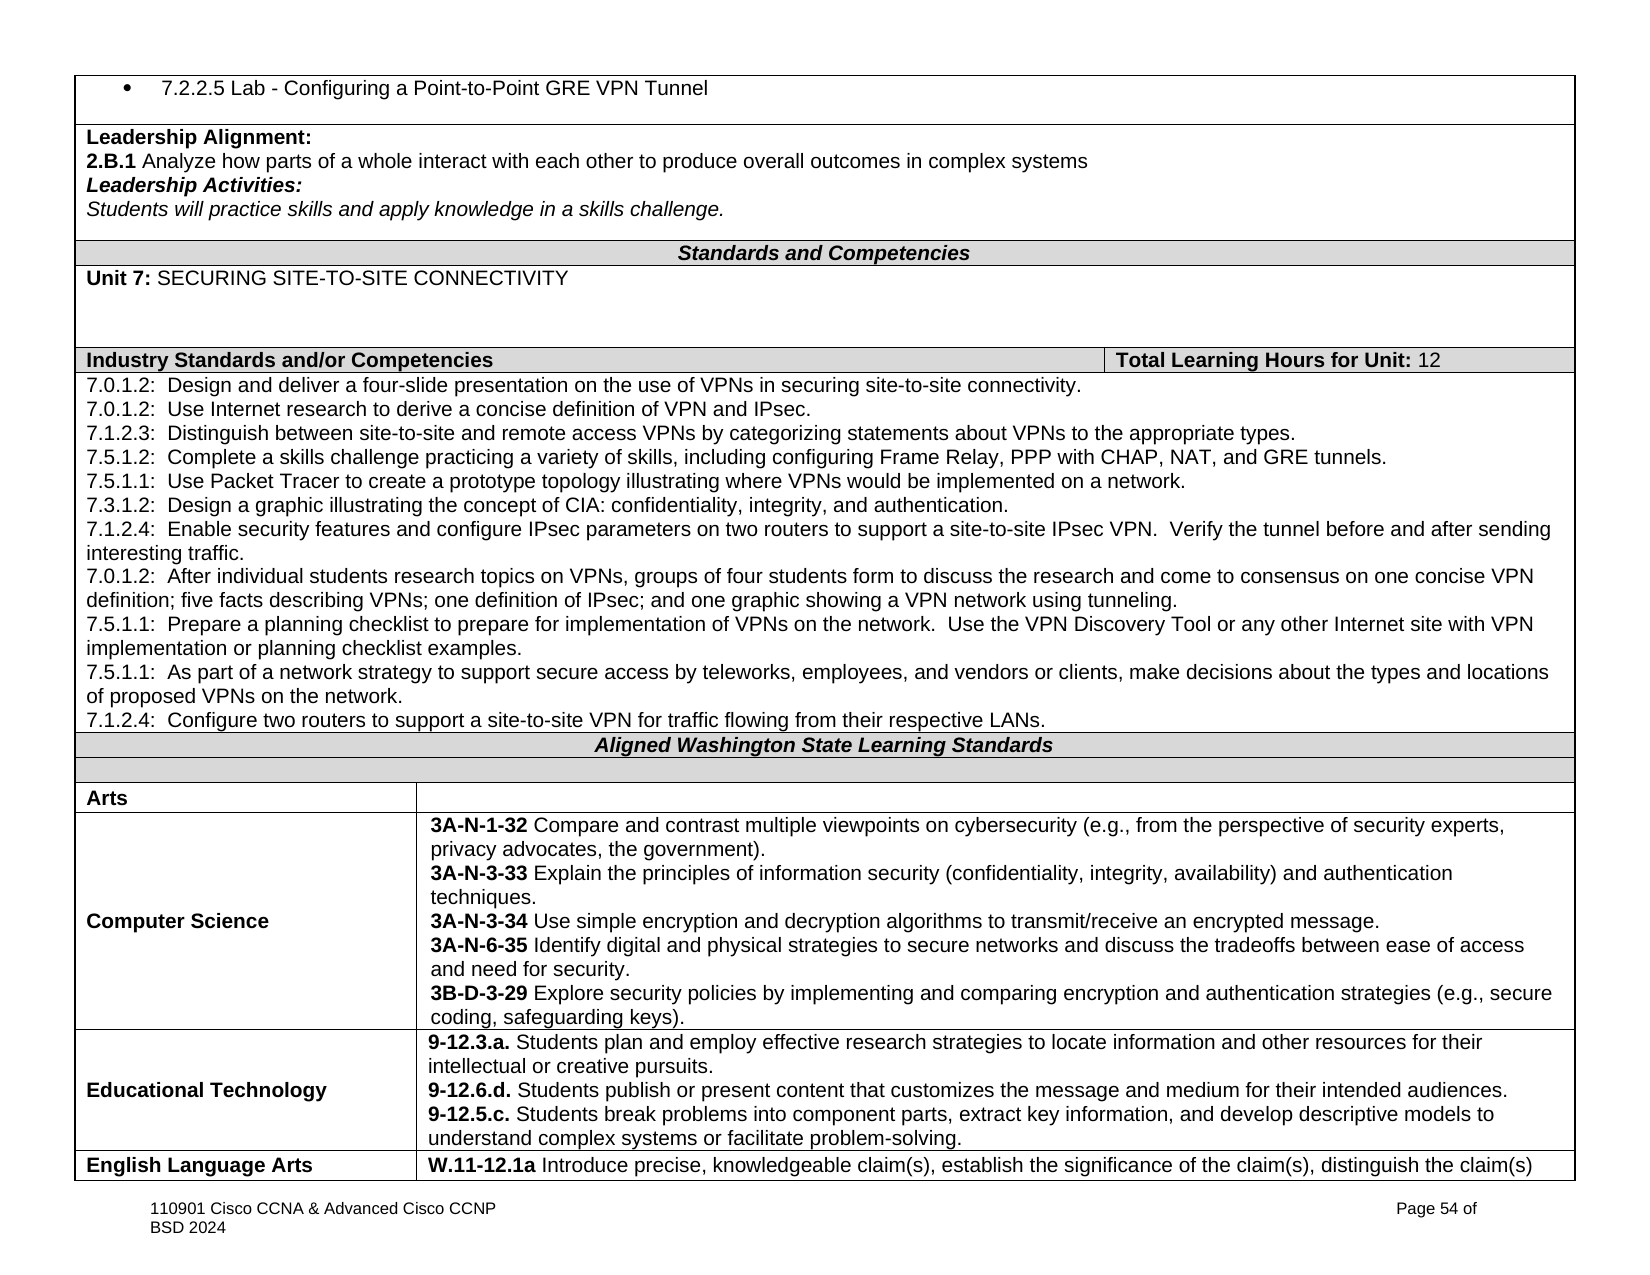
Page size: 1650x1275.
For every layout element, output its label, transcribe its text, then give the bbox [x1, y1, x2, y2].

table_cell [76, 758, 1574, 782]
table_cell Aligned Washington State Learning Standards [76, 733, 1574, 757]
table_cell Arts [76, 783, 416, 812]
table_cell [76, 76, 1574, 124]
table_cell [76, 1151, 416, 1179]
table_cell 9-12.3.a. Students plan and employ effective research strategies to locate information and other resources for their intellectual or creative pursuits. 9-12.6.d. Students publish or present content that customizes the message and medium for their intended audiences. 9-12.5.c. Students break problems into component parts, extract key information, and develop descriptive models to understand complex systems or facilitate problem-solving. [417, 1030, 1574, 1149]
table_cell Industry Standards and/or Competencies [76, 348, 1104, 372]
table_cell Leadership Alignment: 2.B.1 Analyze how parts of a whole interact with each other to produce overall outcomes in complex systems Leadership Activities: Students will practice skills and apply knowledge in a skills challenge. [76, 125, 1574, 240]
table_cell Total Learning Hours for Unit: 12 [1105, 348, 1574, 372]
table_cell 3A-N-1-32 Compare and contrast multiple viewpoints on cybersecurity (e.g., from the perspective of security experts, privacy advocates, the government). 3A-N-3-33 Explain the principles of information security (confidentiality, integrity, availability) and authentication techniques. 3A-N-3-34 Use simple encryption and decryption algorithms to transmit/receive an encrypted message. 3A-N-6-35 Identify digital and physical strategies to secure networks and discuss the tradeoffs between ease of access and need for security. 3B-D-3-29 Explore security policies by implementing and comparing encryption and authentication strategies (e.g., secure coding, safeguarding keys). [417, 813, 1574, 1029]
table_cell 7.0.1.2: Design and deliver a four-slide presentation on the use of VPNs in securing site-to-site connectivity. 7.0.1.2: Use Internet research to derive a concise definition of VPN and IPsec. 7.1.2.3: Distinguish between site-to-site and remote access VPNs by categorizing statements about VPNs to the appropriate types. 7.5.1.2: Complete a skills challenge practicing a variety of skills, including configuring Frame Relay, PPP with CHAP, NAT, and GRE tunnels. 7.5.1.1: Use Packet Tracer to create a prototype topology illustrating where VPNs would be implemented on a network. 7.3.1.2: Design a graphic illustrating the concept of CIA: confidentiality, integrity, and authentication. 7.1.2.4: Enable security features and configure IPsec parameters on two routers to support a site-to-site IPsec VPN. Verify the tunnel before and after sending interesting traffic. 7.0.1.2: After individual students research topics on VPNs, groups of four students form to discuss the research and come to consensus on one concise VPN definition; five facts describing VPNs; one definition of IPsec; and one graphic showing a VPN network using tunneling. 7.5.1.1: Prepare a planning checklist to prepare for implementation of VPNs on the network. Use the VPN Discovery Tool or any other Internet site with VPN implementation or planning checklist examples. 7.5.1.1: As part of a network strategy to support secure access by teleworks, employees, and vendors or clients, make decisions about the types and locations of proposed VPNs on the network. 7.1.2.4: Configure two routers to support a site-to-site VPN for traffic flowing from their respective LANs. [76, 373, 1574, 732]
table_cell Unit 7: SECURING SITE-TO-SITE CONNECTIVITY [76, 266, 1574, 347]
table_cell [417, 783, 1574, 812]
table_cell Standards and Competencies [76, 241, 1574, 265]
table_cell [417, 1151, 1574, 1179]
table_cell Educational Technology [76, 1030, 416, 1149]
table_cell Computer Science [76, 813, 416, 1029]
